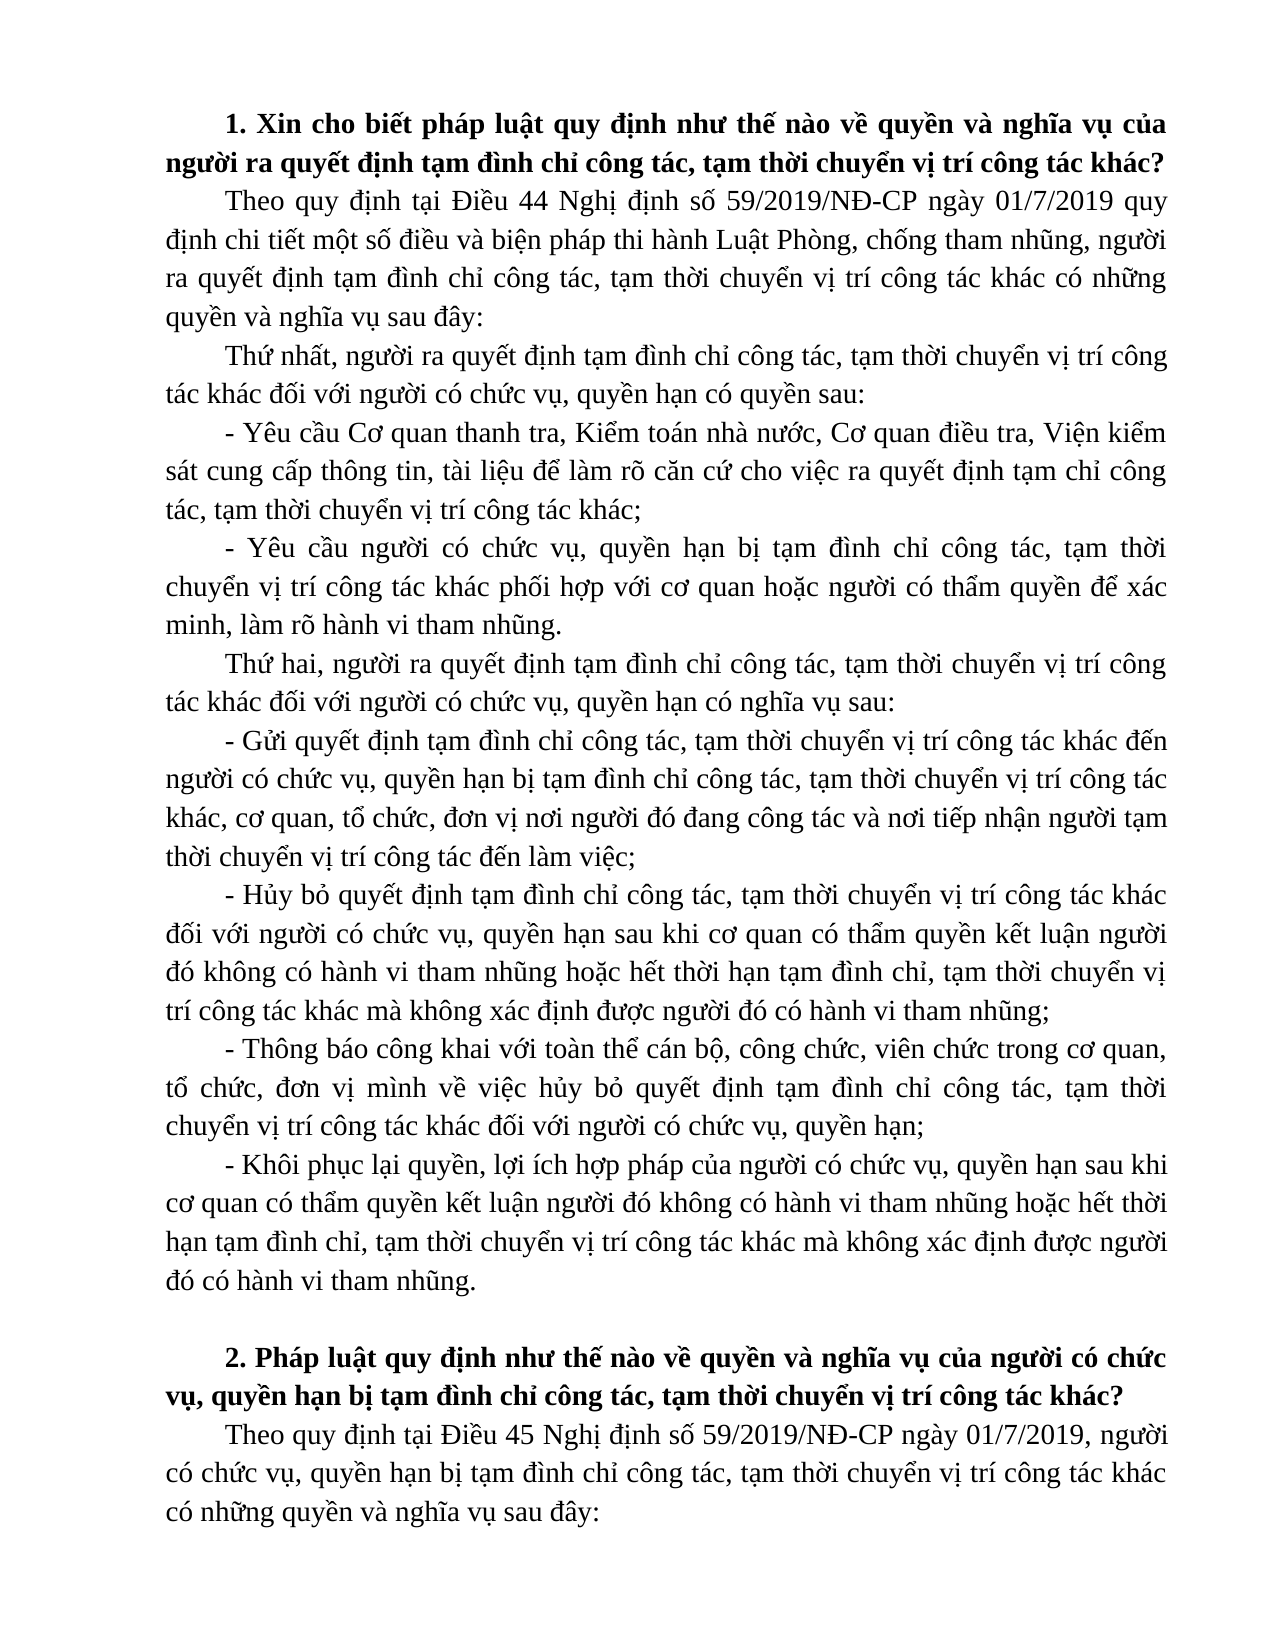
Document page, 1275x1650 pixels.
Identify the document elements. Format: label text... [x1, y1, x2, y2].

list 1. Xin cho biết pháp luật quy định như thế nào về quyền và nghĩa vụ của người ra quyết định tạm đình chỉ công tác, tạm thời chuyển vị trí công tác khác? [165, 106, 1169, 178]
text - Khôi phục lại quyền, lợi ích hợp pháp của người có chức vụ, quyền hạn sau khi cơ quan có thẩm quyền kết luận người đó không có hành vi tham nhũng hoặc hết thời hạn tạm đình chỉ, tạm thời chuyển vị trí công tác khác mà không xác định được người đó có hành vi tham nhũng. [165, 1147, 1169, 1296]
text Theo quy định tại Điều 45 Nghị định số 59/2019/NĐ-CP ngày 01/7/2019, người có chức vụ, quyền hạn bị tạm đình chỉ công tác, tạm thời chuyển vị trí công tác khác có những quyền và nghĩa vụ sau đây: [165, 1417, 1169, 1527]
text - Thông báo công khai với toàn thể cán bộ, công chức, viên chức trong cơ quan, tổ chức, đơn vị mình về việc hủy bỏ quyết định tạm đình chỉ công tác, tạm thời chuyển vị trí công tác khác đối với người có chức vụ, quyền hạn; [165, 1031, 1169, 1142]
text - Gửi quyết định tạm đình chỉ công tác, tạm thời chuyển vị trí công tác khác đến người có chức vụ, quyền hạn bị tạm đình chỉ công tác, tạm thời chuyển vị trí công tác khác, cơ quan, tổ chức, đơn vị nơi người đó đang công tác và nơi tiếp nhận người tạm thời chuyển vị trí công tác đến làm việc; [165, 723, 1169, 872]
text - Hủy bỏ quyết định tạm đình chỉ công tác, tạm thời chuyển vị trí công tác khác đối với người có chức vụ, quyền hạn sau khi cơ quan có thẩm quyền kết luận người đó không có hành vi tham nhũng hoặc hết thời hạn tạm đình chỉ, tạm thời chuyển vị trí công tác khác mà không xác định được người đó có hành vi tham nhũng; [165, 877, 1169, 1026]
list Theo quy định tại Điều 44 Nghị định số 59/2019/NĐ-CP ngày 01/7/2019 quy định chi tiết một số điều và biện pháp thi hành Luật Phòng, chống tham nhũng, người ra quyết định tạm đình chỉ công tác, tạm thời chuyển vị trí công tác khác có những quyền và nghĩa vụ sau đây: [165, 183, 1169, 333]
text - Yêu cầu Cơ quan thanh tra, Kiểm toán nhà nước, Cơ quan điều tra, Viện kiểm sát cung cấp thông tin, tài liệu để làm rõ căn cứ cho việc ra quyết định tạm chỉ công tác, tạm thời chuyển vị trí công tác khác; [165, 415, 1169, 525]
text Thứ nhất, người ra quyết định tạm đình chỉ công tác, tạm thời chuyển vị trí công tác khác đối với người có chức vụ, quyền hạn có quyền sau: [165, 338, 1169, 410]
text - Yêu cầu người có chức vụ, quyền hạn bị tạm đình chỉ công tác, tạm thời chuyển vị trí công tác khác phối hợp với cơ quan hoặc người có thẩm quyền để xác minh, làm rõ hành vi tham nhũng. [165, 530, 1169, 641]
text Thứ hai, người ra quyết định tạm đình chỉ công tác, tạm thời chuyển vị trí công tác khác đối với người có chức vụ, quyền hạn có nghĩa vụ sau: [165, 646, 1169, 718]
list 2. Pháp luật quy định như thế nào về quyền và nghĩa vụ của người có chức vụ, quyền hạn bị tạm đình chỉ công tác, tạm thời chuyển vị trí công tác khác? [165, 1340, 1169, 1412]
